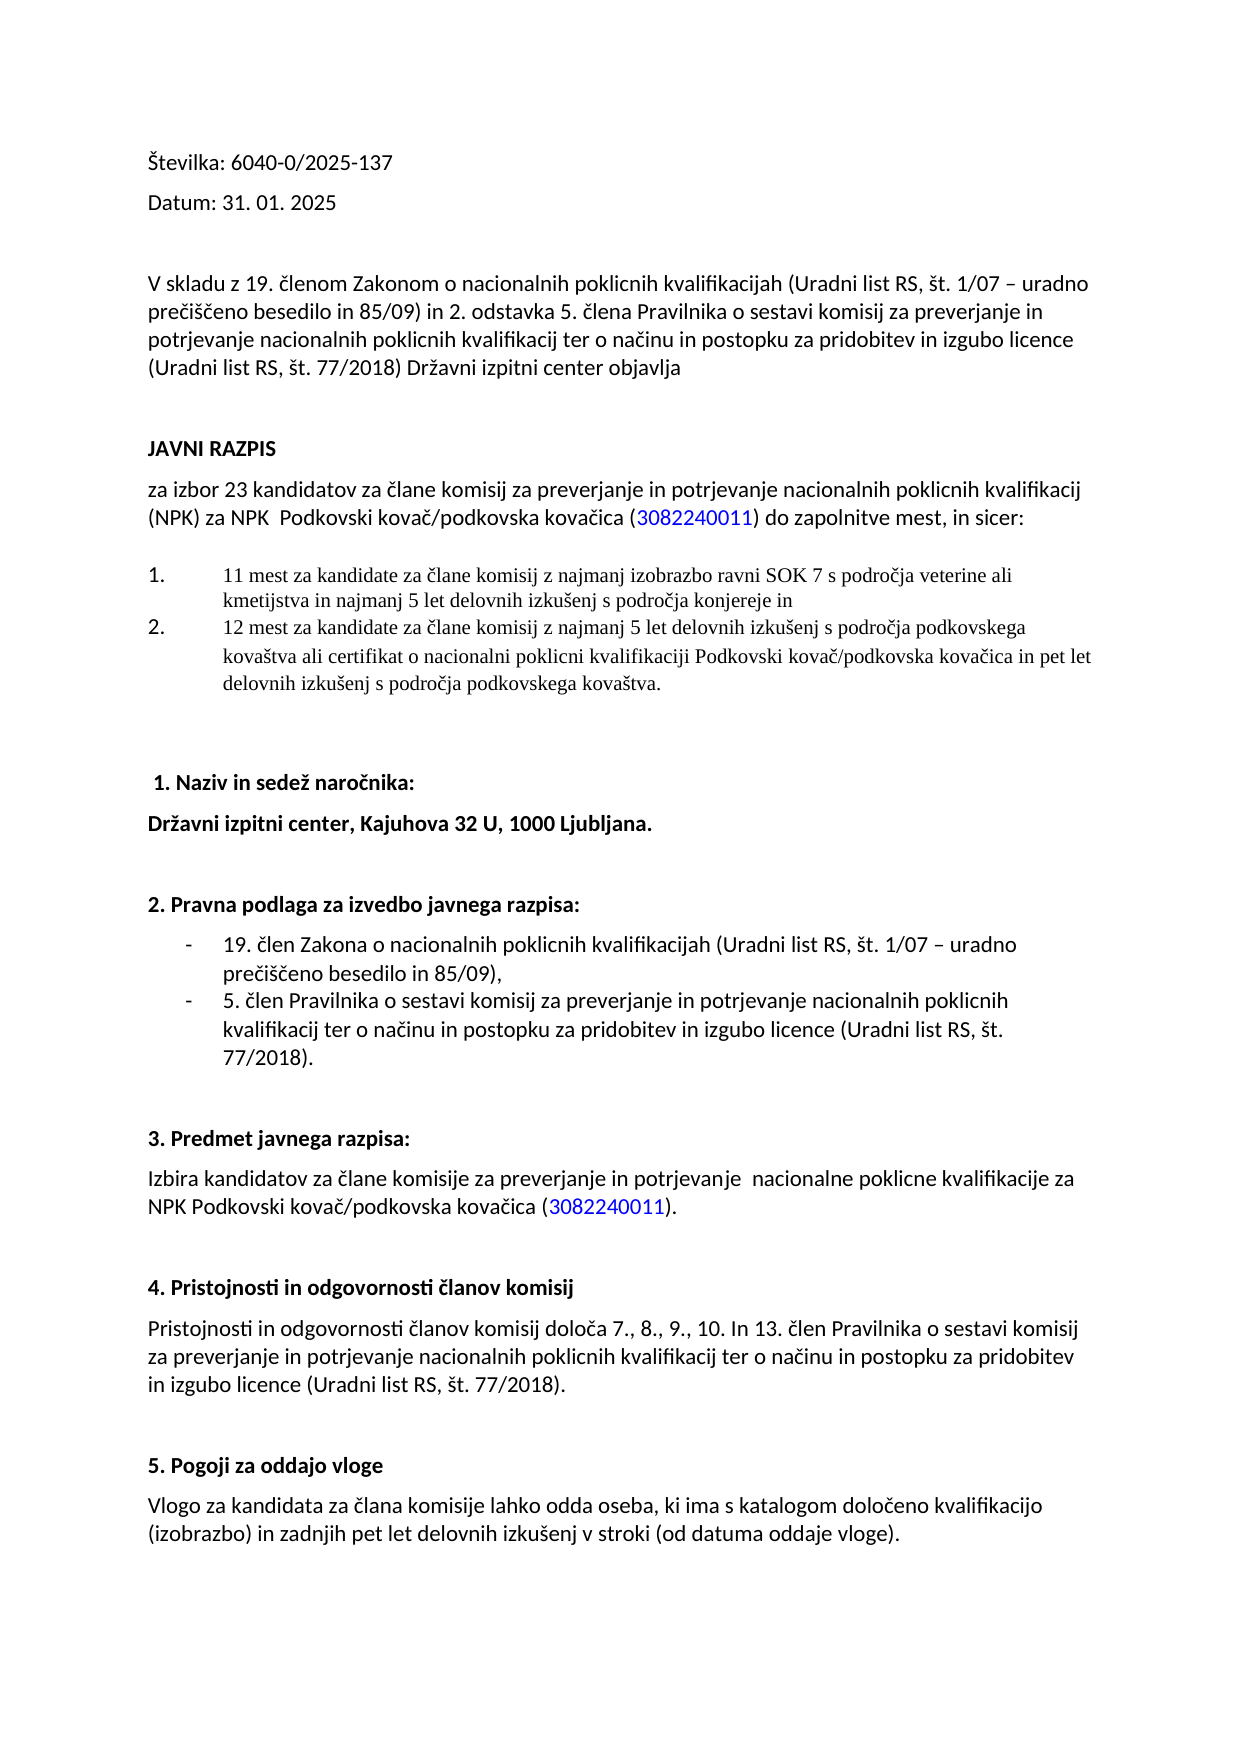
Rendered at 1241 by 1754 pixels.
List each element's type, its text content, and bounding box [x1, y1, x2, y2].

text 3. Predmet javnega razpisa: [148, 1124, 1093, 1152]
text 4. Pristojnosti in odgovornosti članov komisij [148, 1273, 1093, 1301]
text V skladu z 19. členom Zakonom o nacionalnih poklicnih kvalifikacijah (Uradni list RS, št. 1/07 – uradno prečiščeno besedilo in 85/09) in 2. odstavka 5. člena Pravilnika o sestavi komisij za preverjanje in potrjevanje nacionalnih poklicnih kvalifikacij ter o načinu in postopku za pridobitev in izgubo licence (Uradni list RS, št. 77/2018) Državni izpitni center objavlja [148, 269, 1093, 381]
text 5. Pogoji za oddajo vloge [148, 1451, 1093, 1479]
text Pristojnosti in odgovornosti članov komisij določa 7., 8., 9., 10. In 13. člen Pravilnika o sestavi komisij za preverjanje in potrjevanje nacionalnih poklicnih kvalifikacij ter o načinu in postopku za pridobitev in izgubo licence (Uradni list RS, št. 77/2018). [148, 1314, 1093, 1398]
list 11 mest za kandidate za člane komisij z najmanj izobrazbo ravni SOK 7 s področja veterine ali kmetijstva in najmanj 5 let delovnih izkušenj s področja konjereje in [148, 560, 1093, 612]
text Datum: 31. 01. 2025 [148, 188, 1093, 216]
list 12 mest za kandidate za člane komisij z najmanj 5 let delovnih izkušenj s področja podkovskega kovaštva ali certifikat o nacionalni poklicni kvalifikaciji Podkovski kovač/podkovska kovačica in pet let delovnih izkušenj s področja podkovskega kovaštva. [148, 612, 1093, 695]
text 2. Pravna podlaga za izvedbo javnega razpisa: [148, 890, 1093, 918]
text Številka: 6040-0/2025-137 [148, 148, 1093, 176]
text JAVNI RAZPIS [148, 434, 1093, 462]
text 1. Naziv in sedež naročnika: [148, 768, 1093, 797]
text Državni izpitni center, Kajuhova 32 U, 1000 Ljubljana. [148, 809, 1093, 837]
list 5. člen Pravilnika o sestavi komisij za preverjanje in potrjevanje nacionalnih poklicnih kvalifikacij ter o načinu in postopku za pridobitev in izgubo licence (Uradni list RS, št. 77/2018). [185, 987, 1093, 1071]
text Izbira kandidatov za člane komisije za preverjanje in potrjevanje nacionalne poklicne kvalifikacije za NPK Podkovski kovač/podkovska kovačica (3082240011). [148, 1164, 1093, 1220]
list 19. člen Zakona o nacionalnih poklicnih kvalifikacijah (Uradni list RS, št. 1/07 – uradno prečiščeno besedilo in 85/09), [185, 931, 1093, 987]
text za izbor 23 kandidatov za člane komisij za preverjanje in potrjevanje nacionalnih poklicnih kvalifikacij (NPK) za NPK Podkovski kovač/podkovska kovačica (3082240011) do zapolnitve mest, in sicer: [148, 475, 1093, 531]
text Vlogo za kandidata za člana komisije lahko odda oseba, ki ima s katalogom določeno kvalifikacijo (izobrazbo) in zadnjih pet let delovnih izkušenj v stroki (od datuma oddaje vloge). [148, 1491, 1093, 1547]
